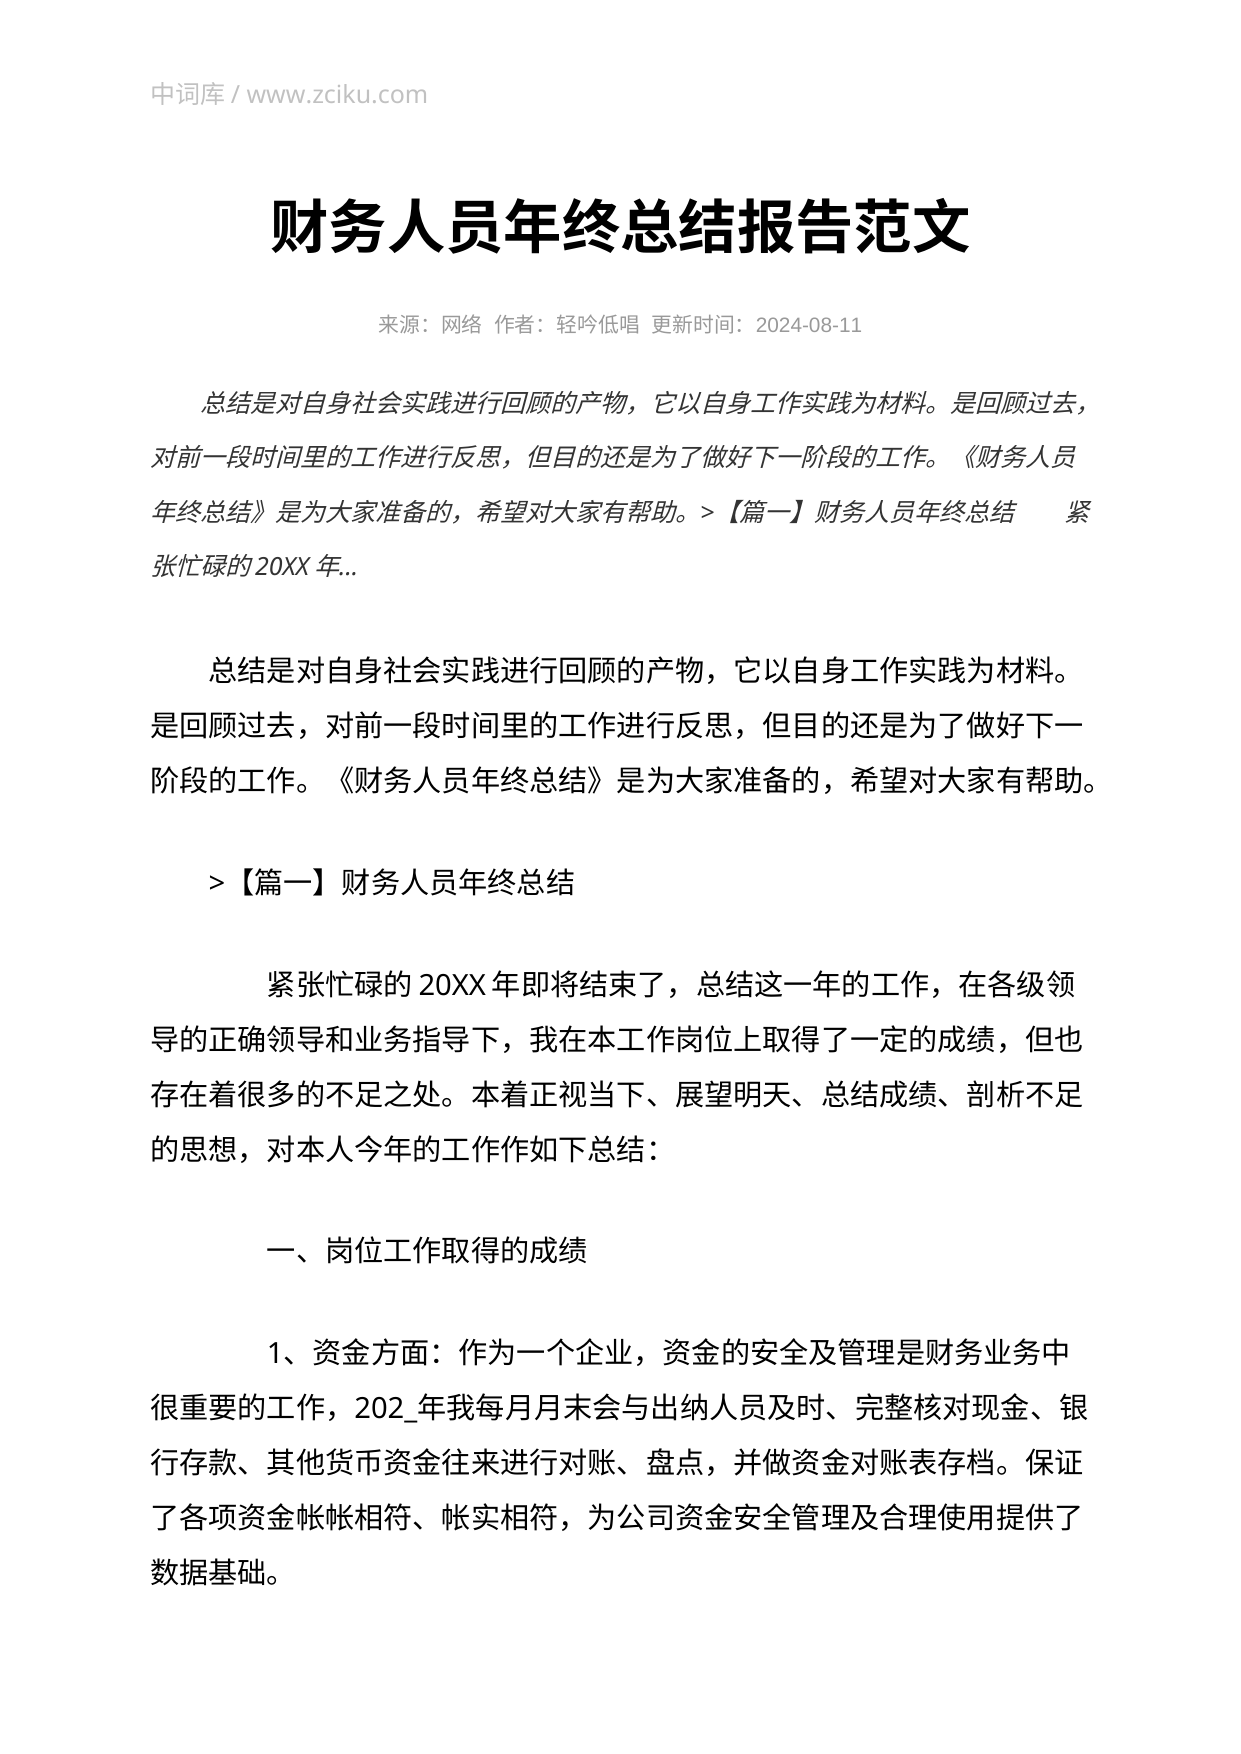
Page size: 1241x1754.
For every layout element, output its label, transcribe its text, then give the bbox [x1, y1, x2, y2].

text 1、资金方面：作为一个企业，资金的安全及管理是财务业务中很重要的工作，202_年我每月月末会与出纳人员及时、完整核对现金、银行存款、其他货币资金往来进行对账、盘点，并做资金对账表存档。保证了各项资金帐帐相符、帐实相符，为公司资金安全管理及合理使用提供了数据基础。 [150, 1330, 1090, 1592]
text 一、岗位工作取得的成绩 [150, 1228, 1090, 1270]
text 来源：网络 作者：轻吟低唱 更新时间：2024-08-11 [150, 313, 1090, 337]
text 总结是对自身社会实践进行回顾的产物，它以自身工作实践为材料。是回顾过去，对前一段时间里的工作进行反思，但目的还是为了做好下一阶段的工作。《财务人员年终总结》是为大家准备的，希望对大家有帮助。 [150, 648, 1090, 800]
text >【篇一】财务人员年终总结 [150, 859, 1090, 902]
text 紧张忙碌的20XX年即将结束了，总结这一年的工作，在各级领导的正确领导和业务指导下，我在本工作岗位上取得了一定的成绩，但也存在着很多的不足之处。本着正视当下、展望明天、总结成绩、剖析不足的思想，对本人今年的工作作如下总结： [150, 961, 1090, 1168]
text 总结是对自身社会实践进行回顾的产物，它以自身工作实践为材料。是回顾过去，对前一段时间里的工作进行反思，但目的还是为了做好下一阶段的工作。《财务人员年终总结》是为大家准备的，希望对大家有帮助。>【篇一】财务人员年终总结 紧张忙碌的20XX年... [150, 383, 1090, 583]
subtitle 财务人员年终总结报告范文 [150, 181, 1090, 266]
